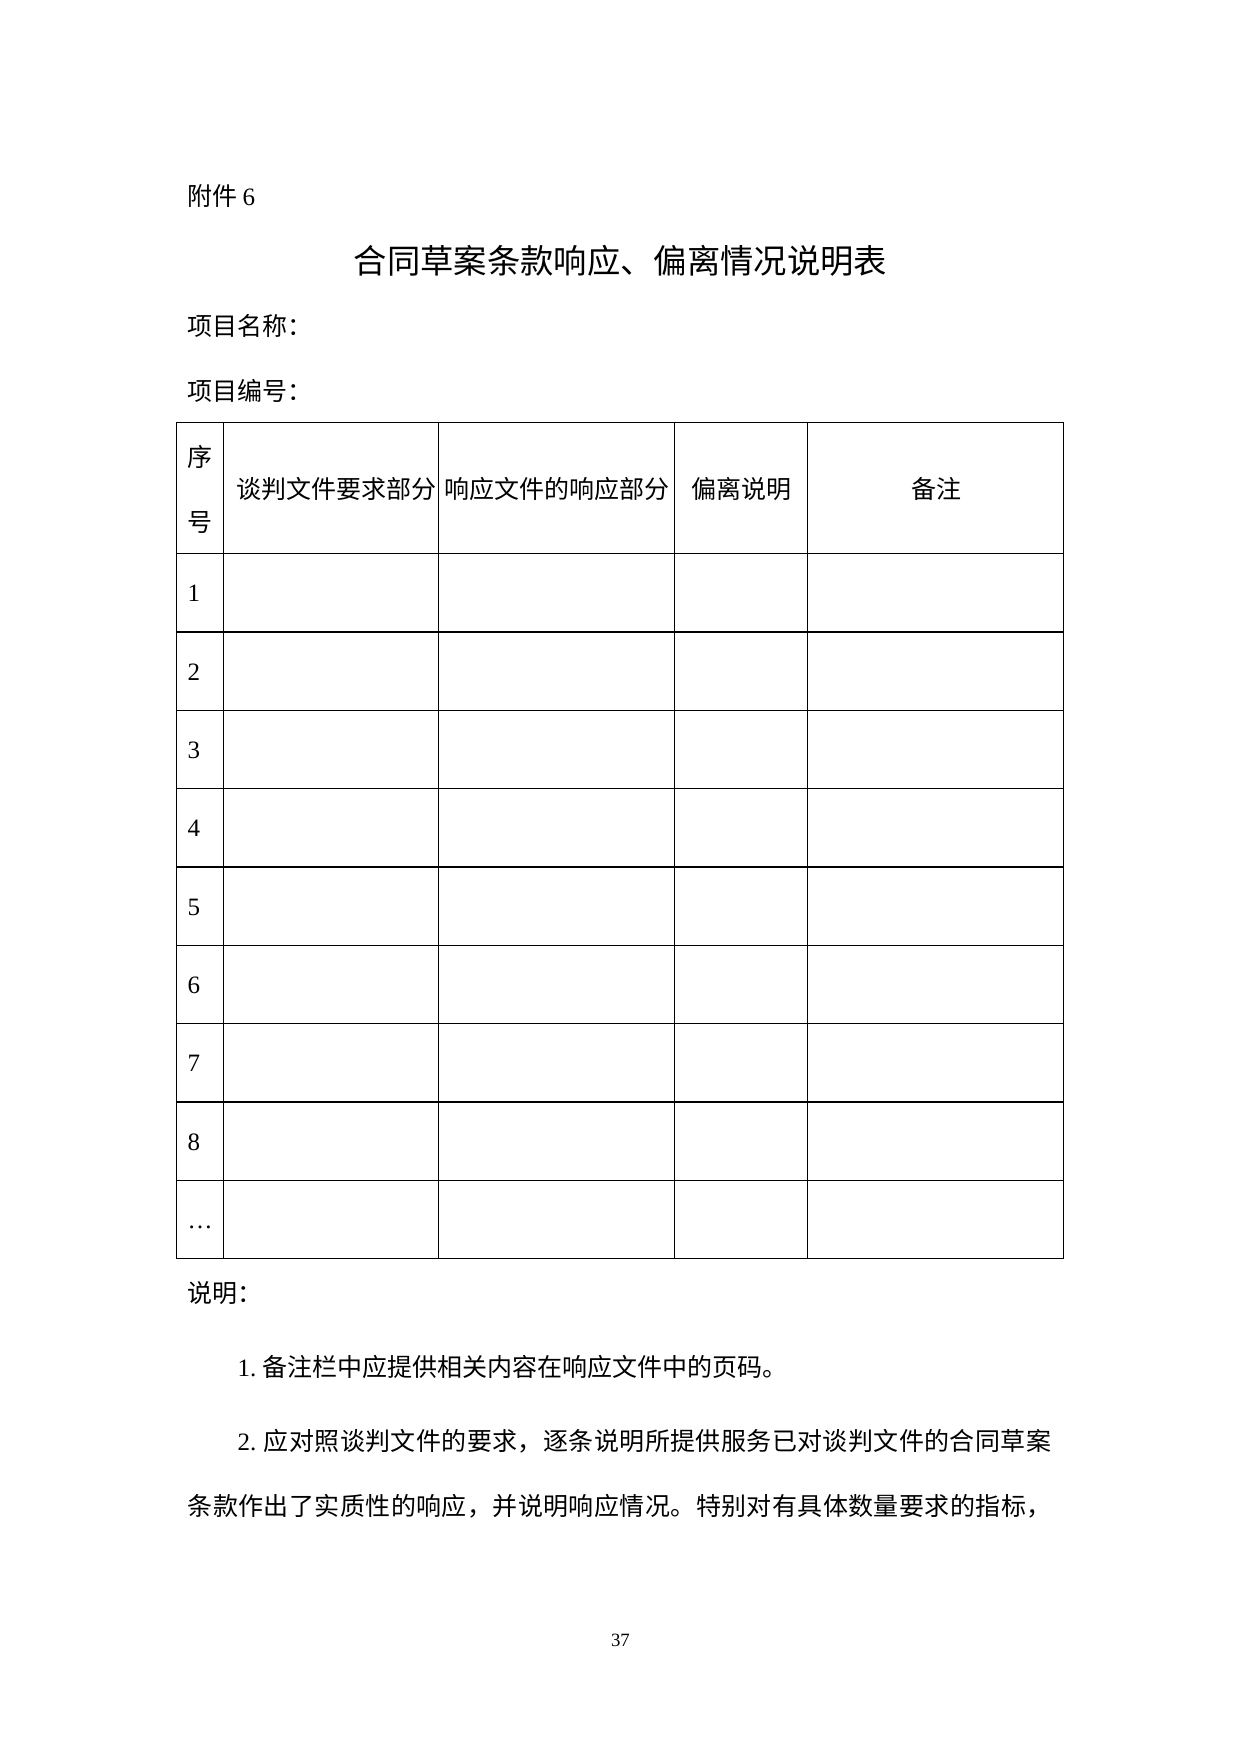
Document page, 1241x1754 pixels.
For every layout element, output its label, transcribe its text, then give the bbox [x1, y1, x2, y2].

table_cell [808, 946, 1063, 1023]
table_cell [224, 633, 438, 710]
table_cell [439, 946, 674, 1023]
table_cell [439, 711, 674, 788]
table_cell [439, 1103, 674, 1180]
table_cell [224, 1103, 438, 1180]
table_cell [675, 946, 807, 1023]
table_header 偏离说明 [675, 423, 807, 553]
table_header 响应文件的响应部分 [439, 423, 674, 553]
table_cell [224, 554, 438, 631]
table_cell 7 [177, 1024, 223, 1101]
table_cell [675, 1181, 807, 1258]
text 项目编号： [187, 357, 1053, 422]
table_cell [808, 868, 1063, 945]
table_cell [675, 1103, 807, 1180]
table_cell [224, 789, 438, 866]
table_cell [808, 1181, 1063, 1258]
table_cell [675, 554, 807, 631]
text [187, 1407, 1053, 1537]
table_cell 6 [177, 946, 223, 1023]
table_cell [675, 711, 807, 788]
table_cell 1 [177, 554, 223, 631]
table_header 序号 [177, 423, 223, 553]
table_cell 3 [177, 711, 223, 788]
table_cell [439, 868, 674, 945]
text 附件6 [187, 162, 1053, 227]
table_cell 4 [177, 789, 223, 866]
table_cell [675, 868, 807, 945]
text 说明： [187, 1259, 1053, 1324]
table_cell 2 [177, 633, 223, 710]
table_cell [439, 1024, 674, 1101]
table_cell [808, 554, 1063, 631]
table_cell [808, 789, 1063, 866]
table_cell [224, 868, 438, 945]
table_cell [224, 1024, 438, 1101]
table_cell 5 [177, 868, 223, 945]
text 合同草案条款响应、偏离情况说明表 [187, 227, 1053, 292]
table_cell [439, 1181, 674, 1258]
table_cell [675, 1024, 807, 1101]
table_cell [224, 711, 438, 788]
table_cell [224, 946, 438, 1023]
table_cell [675, 789, 807, 866]
table_cell 8 [177, 1103, 223, 1180]
table_cell [808, 633, 1063, 710]
table_cell [439, 633, 674, 710]
table_cell [439, 554, 674, 631]
text 1. 备注栏中应提供相关内容在响应文件中的页码。 [187, 1333, 1053, 1398]
table_header 备注 [808, 423, 1063, 553]
table_header 谈判文件要求部分 [224, 423, 438, 553]
table_cell [439, 789, 674, 866]
table_cell [808, 1024, 1063, 1101]
text 项目名称： [187, 292, 1053, 357]
table_cell [808, 711, 1063, 788]
table_cell [808, 1103, 1063, 1180]
table_cell … [177, 1181, 223, 1258]
table_cell [675, 633, 807, 710]
table_cell [224, 1181, 438, 1258]
